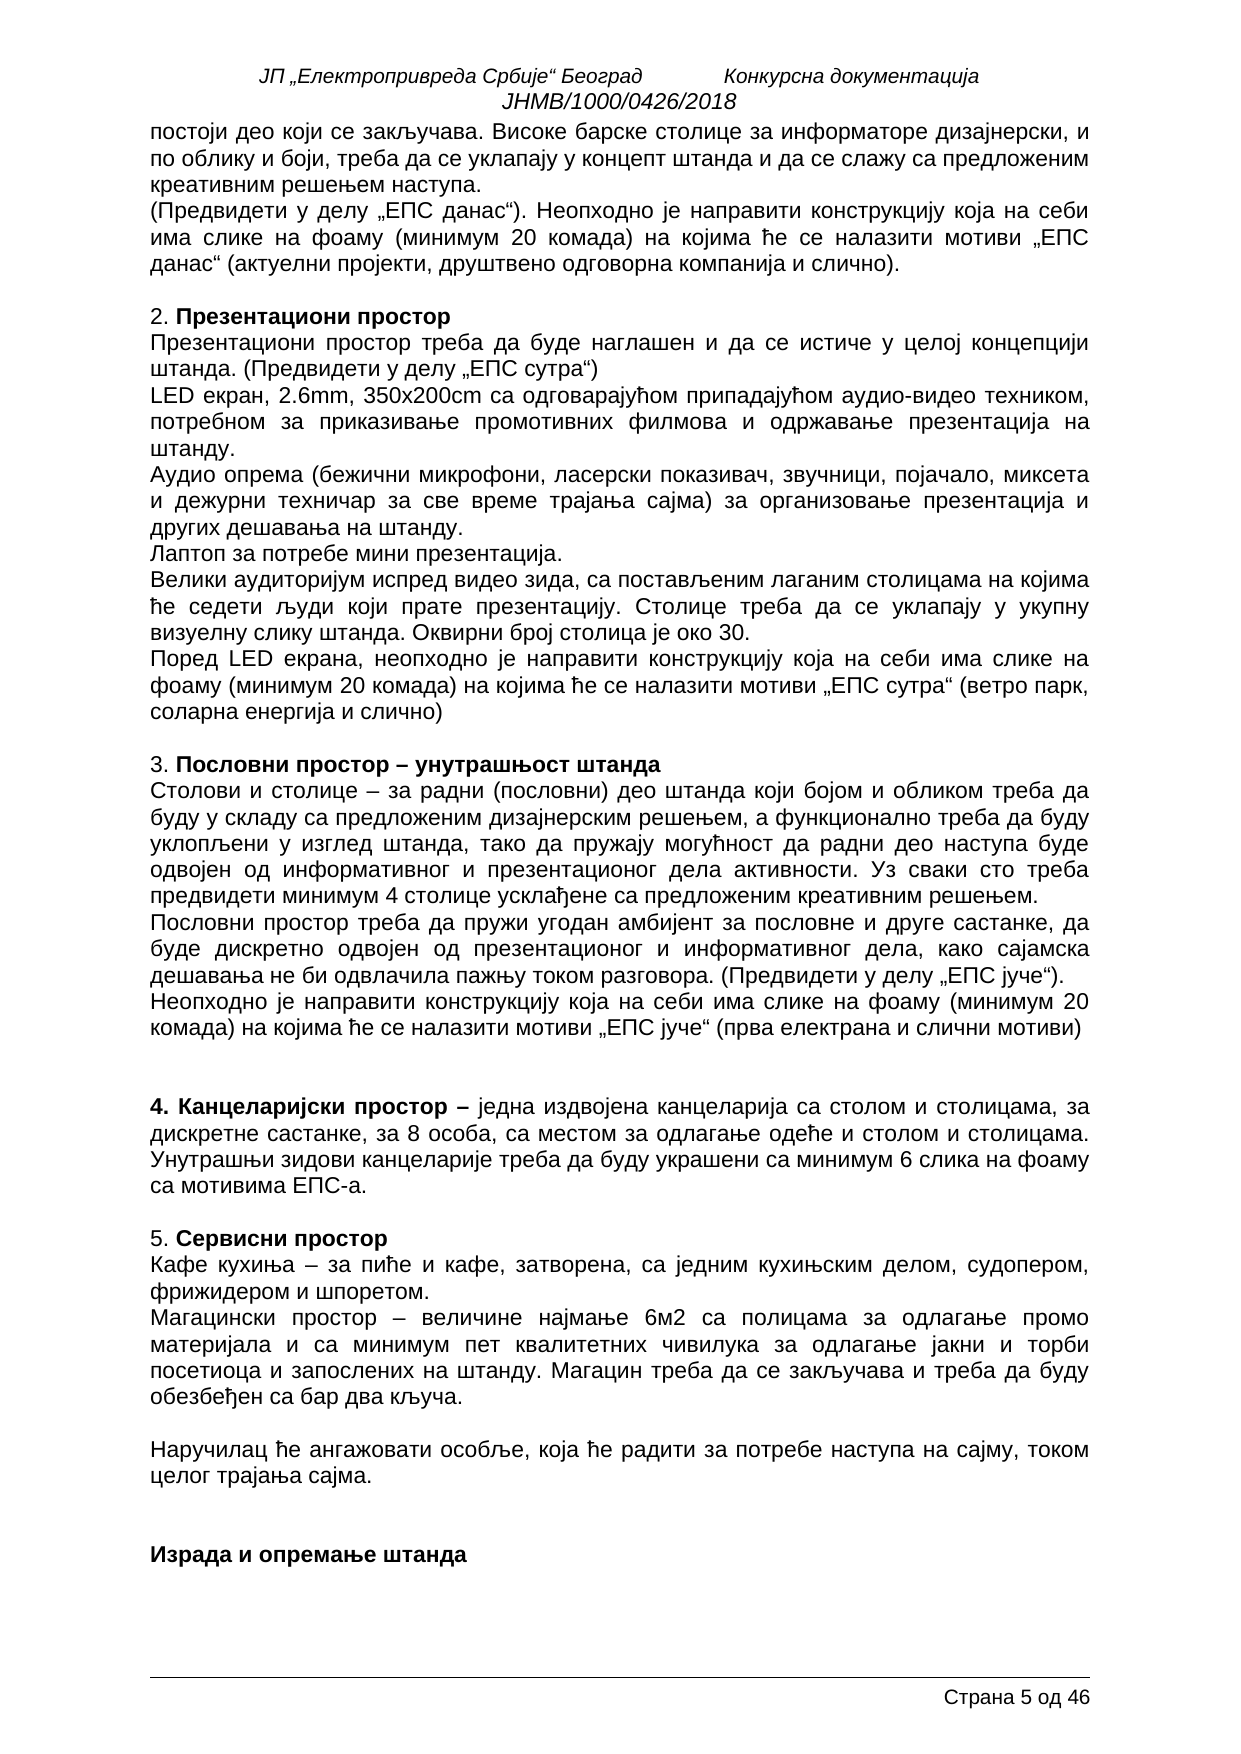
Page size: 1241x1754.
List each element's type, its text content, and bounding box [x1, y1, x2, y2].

text 4. Канцеларијски простор – једна издвојена канцеларија са столом и столицама, за дискретне састанке, за 8 особа, са местом за одлагање одеће и столом и столицама. Унутрашњи зидови канцеларије треба да буду украшени са минимум 6 слика на фоаму са мотивима ЕПС-а. [150, 1093, 1090, 1199]
text Неопходно је направити конструкцију која на себи има слике на фоаму (минимум 20 комада) на којима ће се налазити мотиви „ЕПС јуче“ (прва електрана и слични мотиви) [150, 988, 1090, 1041]
text Магацински простор – величине најмање 6м2 са полицама за одлагање промо материјала и са минимум пет квалитетних чивилука за одлагање јакни и торби посетиоца и запослених на штанду. Магацин треба да се закључава и треба да буду обезбеђен са бар два кључа. [150, 1304, 1090, 1409]
text Кафе кухиња – за пиће и кафе, затворена, са једним кухињским делом, судопером, фрижидером и шпоретом. [150, 1251, 1090, 1304]
text (Предвидети у делу „ЕПС данас“). Неопходно је направити конструкцију која на себи има слике на фоаму (минимум 20 комада) на којима ће се налазити мотиви „ЕПС данас“ (актуелни пројекти, друштвено одговорна компанија и слично). [150, 197, 1090, 276]
text Пословни простор треба да пружи угодан амбијент за пословне и друге састанке, да буде дискретно одвојен од презентационог и информативног дела, како сајамска дешавања не би одвлачила пажњу током разговора. (Предвидети у делу „ЕПС јуче“). [150, 909, 1090, 988]
text 5. Сервисни простор [150, 1225, 1090, 1251]
text Велики аудиторијум испред видео зида, са постављеним лаганим столицама на којима ће седети људи који прате презентацију. Столице треба да се уклапају у укупну визуелну слику штанда. Оквирни број столица је око 30. [150, 566, 1090, 645]
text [150, 118, 1090, 197]
text 3. Пословни простор – унутрашњост штанда [150, 751, 1090, 777]
text 2. Презентациони простор [150, 303, 1090, 329]
text Поред LED екрана, неопходно је направити конструкцију која на себи има слике на фоаму (минимум 20 комада) на којима ће се налазити мотиви „ЕПС сутра“ (ветро парк, соларна енергија и слично) [150, 645, 1090, 724]
text Израда и опремање штанда [150, 1541, 1090, 1568]
text Столови и столице – за радни (пословни) део штанда који бојом и обликом треба да буду у складу са предложеним дизајнерским решењем, а функционално треба да буду уклопљени у изглед штанда, тако да пружају могућност да радни део наступа буде одвојен од информативног и презентационог дела активности. Уз сваки сто треба предвидети минимум 4 столице усклађене са предложеним креативним решењем. [150, 777, 1090, 909]
text Презентациони простор треба да буде наглашен и да се истиче у целој концепцији штанда. (Предвидети у делу „ЕПС сутра“) [150, 329, 1090, 382]
text Наручилац ће ангажовати особље, која ће радити за потребе наступа на сајму, током целог трајања сајма. [150, 1436, 1090, 1489]
text LED екран, 2.6mm, 350x200cm са одговарајућом припадајућом аудио-видео техником, потребном за приказивање промотивних филмова и одржавање презентација на штанду. [150, 382, 1090, 461]
text Лаптоп за потребе мини презентација. [150, 540, 1090, 566]
text Аудио опрема (бежични микрофони, ласерски показивач, звучници, појачало, миксета и дежурни техничар за све време трајања сајма) за организовање презентација и других дешавања на штанду. [150, 461, 1090, 540]
